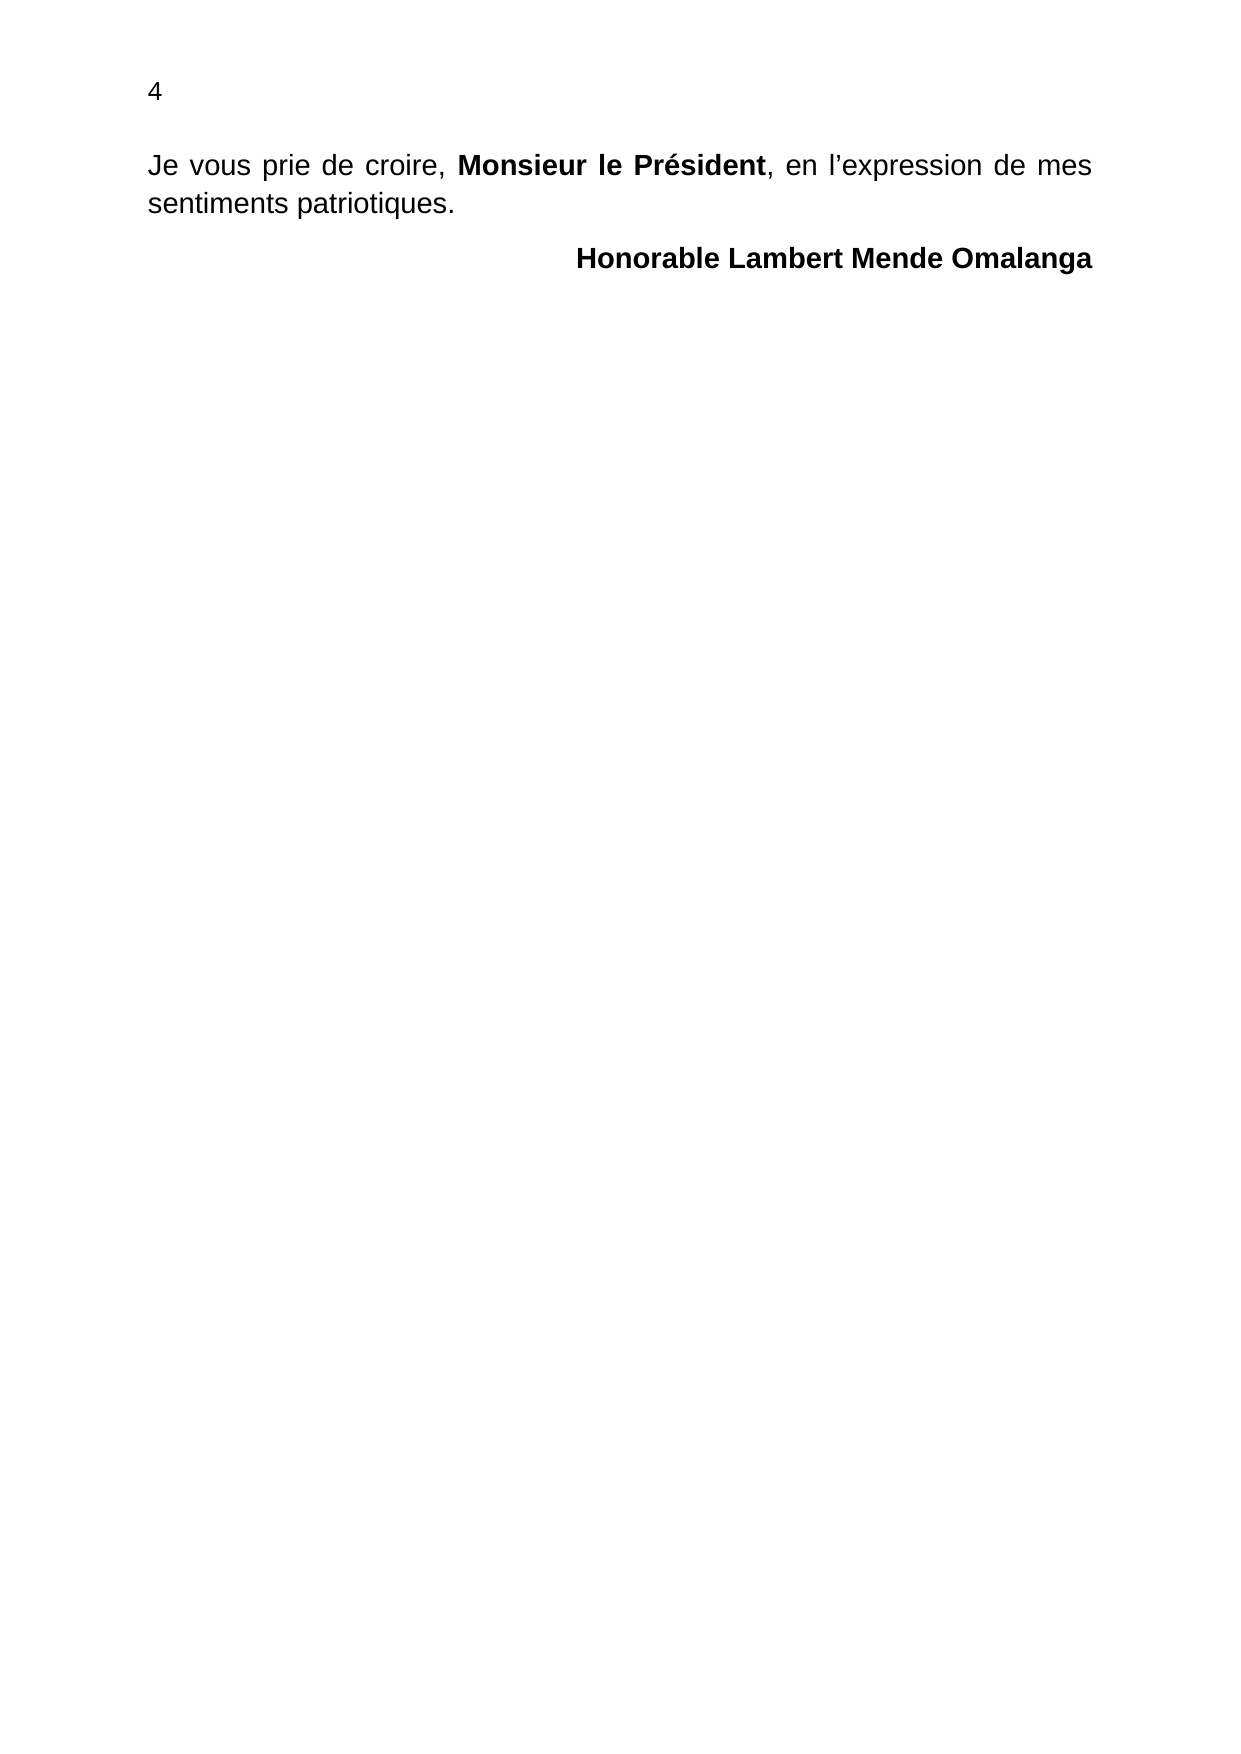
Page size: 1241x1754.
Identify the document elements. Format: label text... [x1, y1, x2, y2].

text Honorable Lambert Mende Omalanga [148, 241, 1093, 275]
text Je vous prie de croire, Monsieur le Président, en l’expression de mes sentiments patriotiques. [148, 148, 1093, 220]
